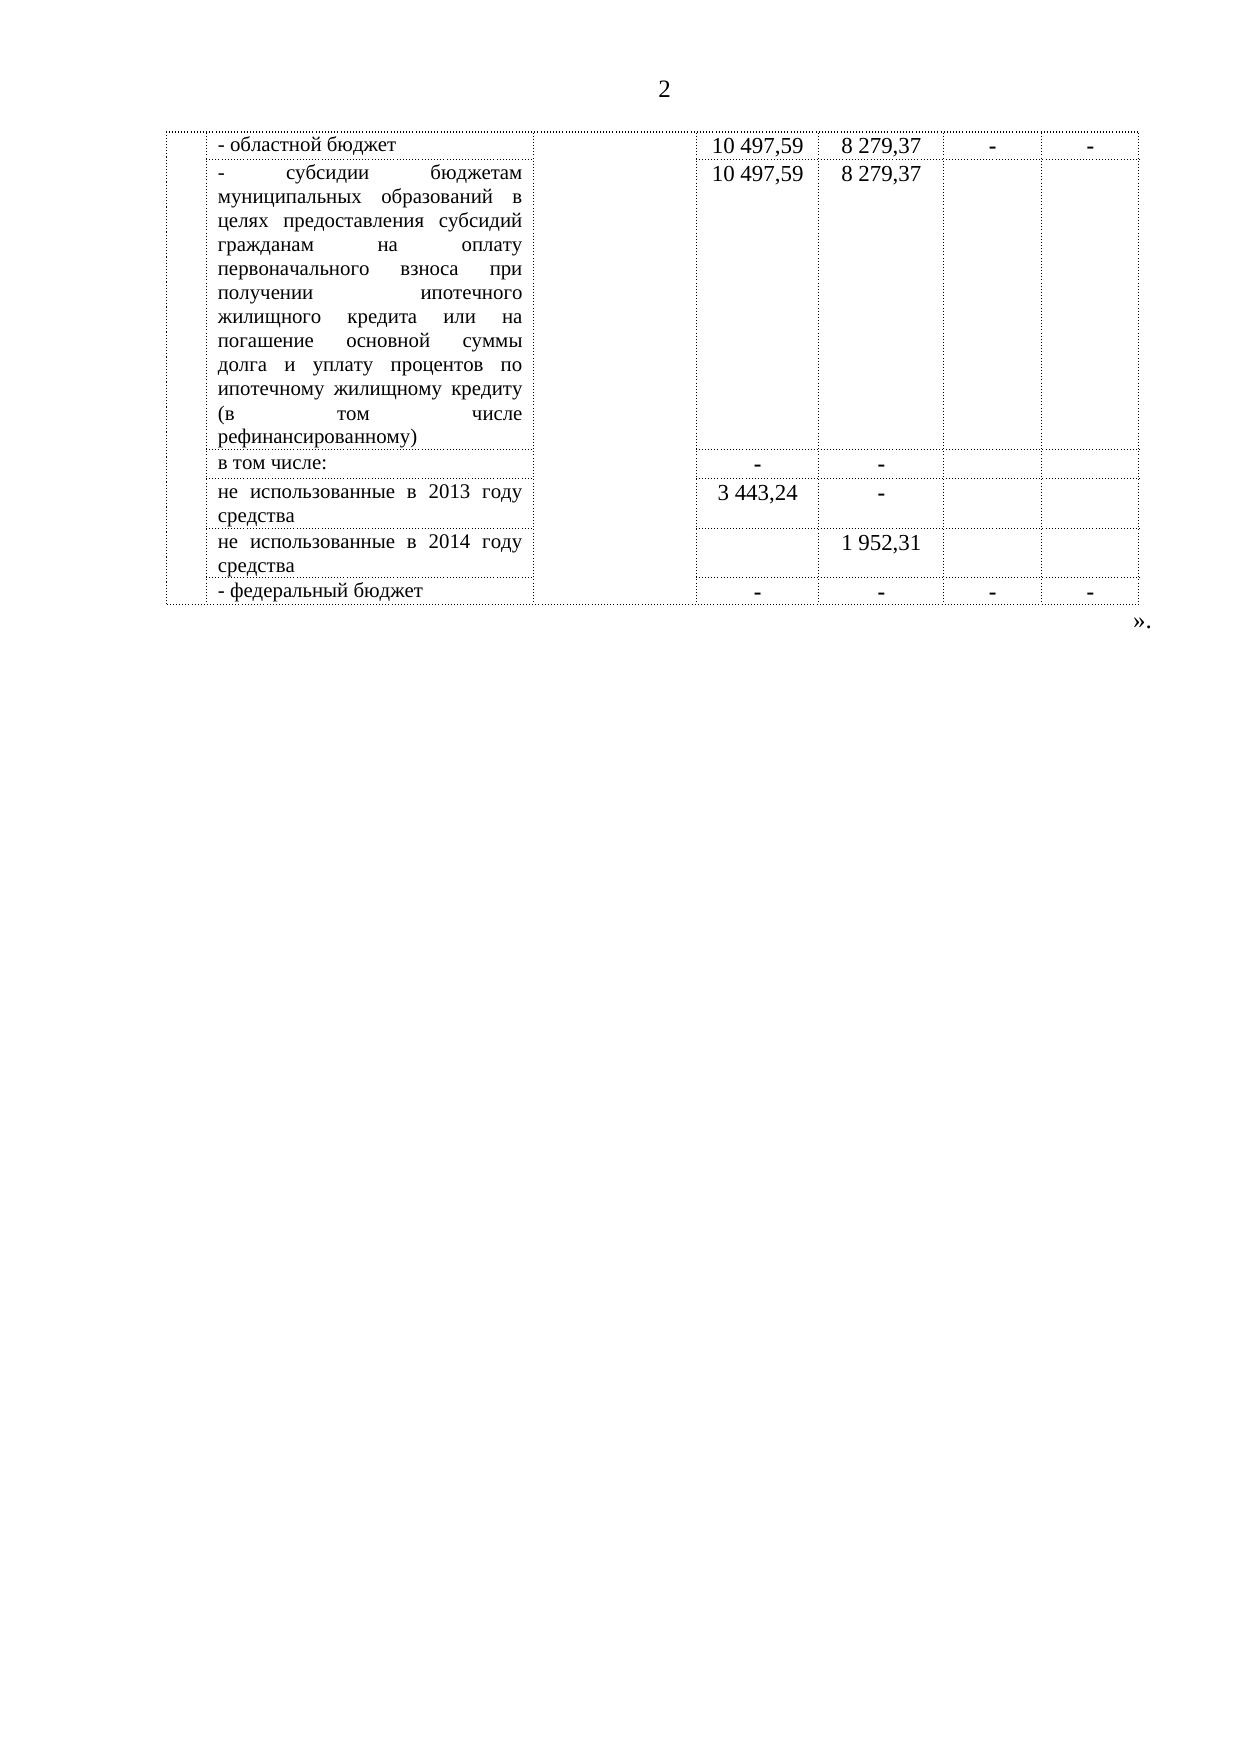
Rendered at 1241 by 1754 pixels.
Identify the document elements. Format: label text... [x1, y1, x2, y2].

table_cell в том числе: [206, 449, 533, 478]
table_cell 10 497,59 [696, 159, 819, 448]
table_cell [1041, 159, 1139, 448]
table_cell - федеральный бюджет [206, 577, 533, 604]
table_cell 1 952,31 [819, 528, 943, 577]
table_cell [943, 478, 1041, 527]
table_cell - [1041, 131, 1139, 159]
table_cell 3 443,24 [696, 478, 819, 527]
table_cell [696, 528, 819, 577]
table_cell [1041, 528, 1139, 577]
table_cell - [819, 449, 943, 478]
table_cell [1041, 478, 1139, 527]
table_cell - [819, 577, 943, 604]
table_cell - [819, 478, 943, 527]
text ». [177, 605, 1152, 634]
table_cell - [1041, 577, 1139, 604]
table_cell - [696, 577, 819, 604]
table_cell - [696, 449, 819, 478]
table_cell - [943, 577, 1041, 604]
table_cell 8 279,37 [819, 159, 943, 448]
table_cell не использованные в 2013 году средства [206, 478, 533, 527]
table_cell 8 279,37 [819, 131, 943, 159]
table_cell [943, 449, 1041, 478]
table_cell - областной бюджет [206, 131, 533, 159]
table_cell - субсидии бюджетам муниципальных образований в целях предоставления субсидий гражданам на оплату первоначального взноса при получении ипотечного жилищного кредита или на погашение основной суммы долга и уплату процентов по ипотечному жилищному кредиту (в том числе рефинансированному) [206, 159, 533, 448]
table_cell 10 497,59 [696, 131, 819, 159]
table_cell - [943, 131, 1041, 159]
table_cell [943, 528, 1041, 577]
table_cell [1041, 449, 1139, 478]
table_cell [943, 159, 1041, 448]
table_cell не использованные в 2014 году средства [206, 528, 533, 577]
